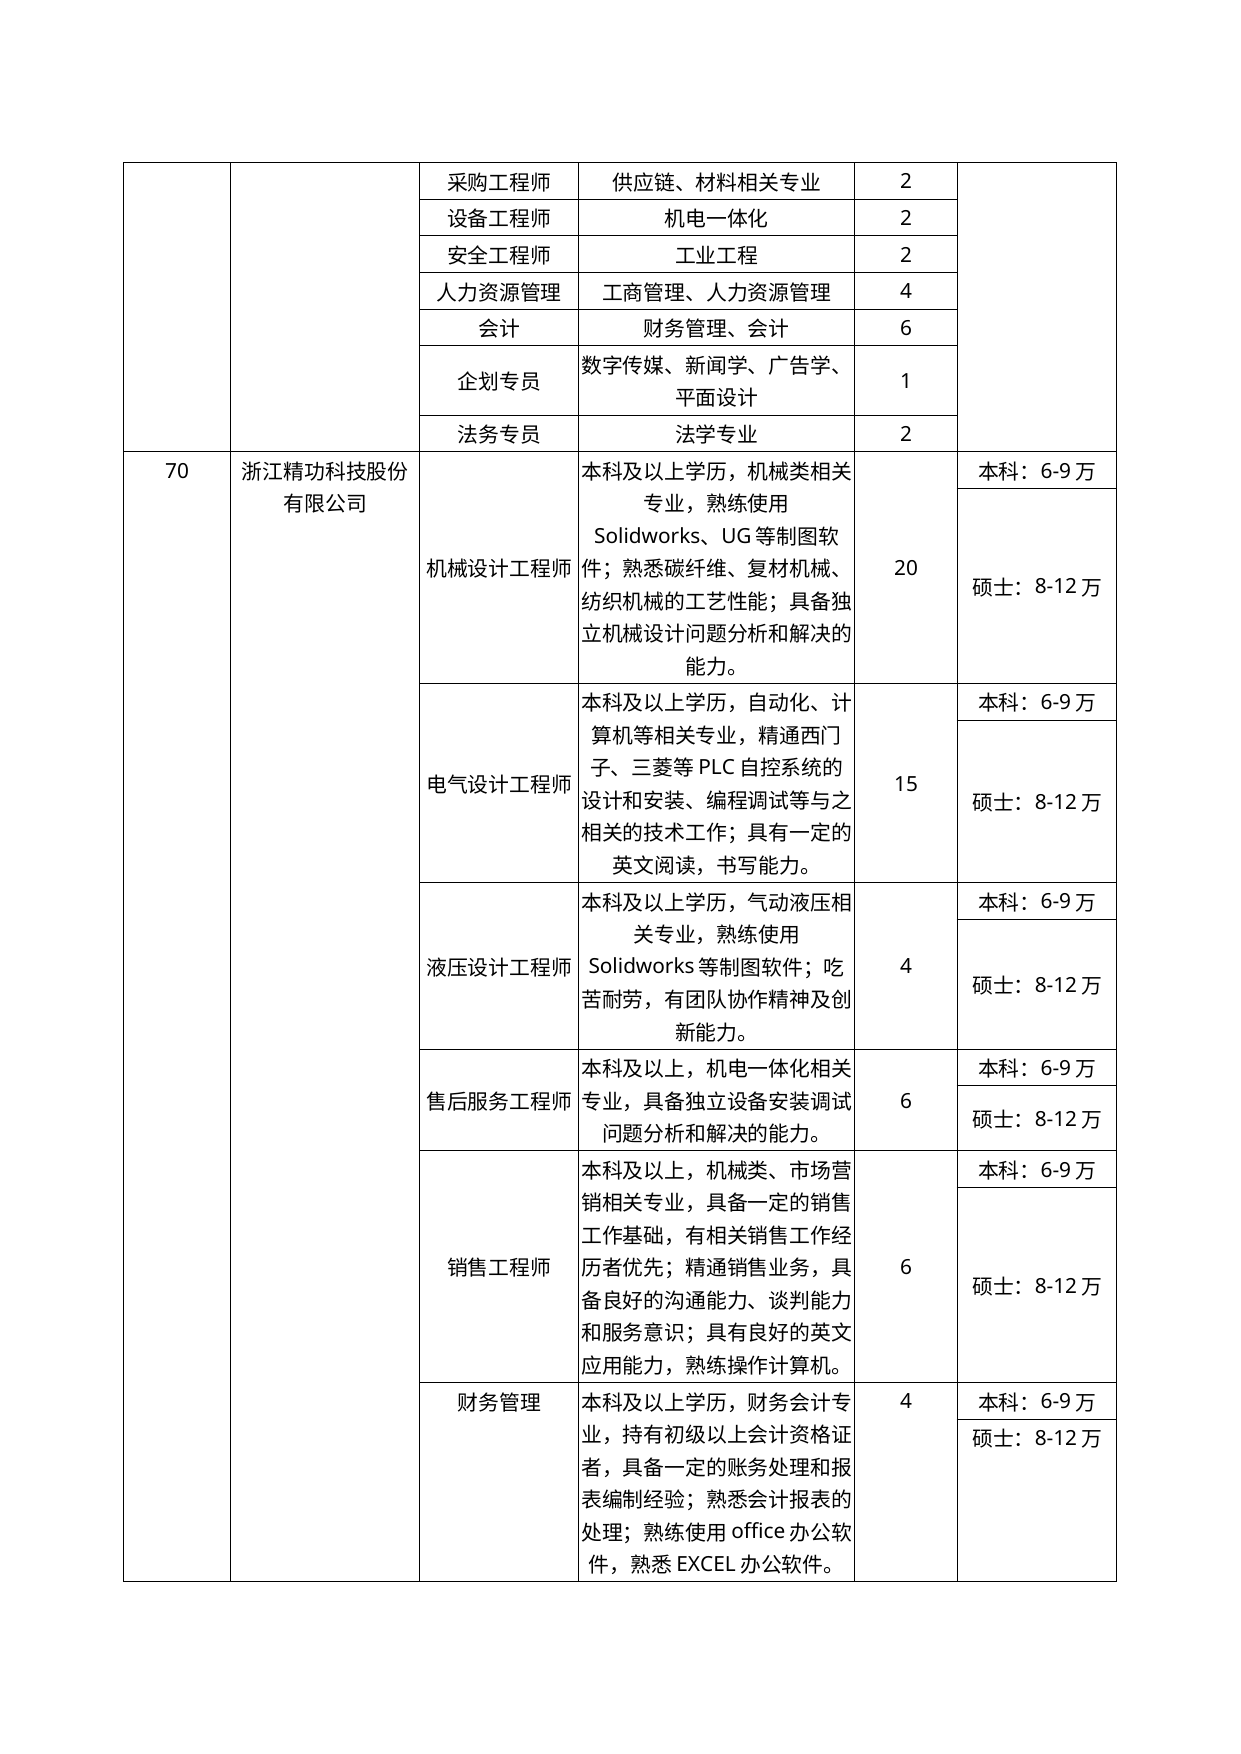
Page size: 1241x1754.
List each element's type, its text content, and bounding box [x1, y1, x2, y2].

table_cell 2 [855, 416, 957, 451]
table_cell 硕士：8-12万 [958, 1420, 1116, 1581]
table_cell 本科及以上，机电一体化相关专业，具备独立设备安装调试问题分析和解决的能力。 [579, 1050, 854, 1150]
table_cell 本科：6-9万 [958, 883, 1116, 919]
table_cell 售后服务工程师 [420, 1050, 578, 1150]
table_cell 浙江精功科技股份有限公司 [231, 452, 419, 1581]
table_cell 20 [855, 452, 957, 683]
table_cell 会计 [420, 310, 578, 345]
table_cell 硕士：8-12万 [958, 489, 1116, 683]
table_cell 2 [855, 236, 957, 272]
table_cell 液压设计工程师 [420, 883, 578, 1049]
table_cell 4 [855, 273, 957, 309]
table_cell 本科及以上学历，气动液压相关专业，熟练使用Solidworks等制图软件；吃苦耐劳，有团队协作精神及创新能力。 [579, 883, 854, 1049]
table_cell 企划专员 [420, 346, 578, 414]
table_cell 本科及以上，机械类、市场营销相关专业，具备一定的销售工作基础，有相关销售工作经历者优先；精通销售业务，具备良好的沟通能力、谈判能力和服务意识；具有良好的英文应用能力，熟练操作计算机。 [579, 1151, 854, 1382]
table_cell 2 [855, 200, 957, 235]
table_cell 1 [855, 346, 957, 414]
table_cell 本科：6-9万 [958, 452, 1116, 488]
table_cell 70 [124, 452, 230, 1581]
table_cell 6 [855, 1050, 957, 1150]
table_cell 2 [855, 163, 957, 199]
table_cell 安全工程师 [420, 236, 578, 272]
table_cell 供应链、材料相关专业 [579, 163, 854, 199]
table_cell 硕士：8-12万 [958, 721, 1116, 882]
table_cell 采购工程师 [420, 163, 578, 199]
table_cell 销售工程师 [420, 1151, 578, 1382]
table_cell 硕士：8-12万 [958, 1188, 1116, 1382]
table_cell 工业工程 [579, 236, 854, 272]
table_cell 6 [855, 310, 957, 345]
table_cell 电气设计工程师 [420, 684, 578, 882]
table_cell 本科：6-9万 [958, 684, 1116, 719]
table_cell 硕士：8-12万 [958, 920, 1116, 1049]
table_cell 机械设计工程师 [420, 452, 578, 683]
table_cell 本科：6-9万 [958, 1151, 1116, 1187]
table_cell 本科：6-9万 [958, 1050, 1116, 1085]
table_cell 硕士：8-12万 [958, 1086, 1116, 1150]
table_cell 本科：6-9万 [958, 1383, 1116, 1419]
table_cell 数字传媒、新闻学、广告学、平面设计 [579, 346, 854, 414]
table_cell 本科及以上学历，财务会计专业，持有初级以上会计资格证者，具备一定的账务处理和报表编制经验；熟悉会计报表的处理；熟练使用office办公软件，熟悉EXCEL办公软件。 [579, 1383, 854, 1581]
table_cell 设备工程师 [420, 200, 578, 235]
table_cell 财务管理 [420, 1383, 578, 1581]
table_cell 4 [855, 883, 957, 1049]
table_cell 4 [855, 1383, 957, 1581]
table_cell 本科及以上学历，自动化、计算机等相关专业，精通西门子、三菱等PLC自控系统的设计和安装、编程调试等与之相关的技术工作；具有一定的英文阅读，书写能力。 [579, 684, 854, 882]
table_cell 法务专员 [420, 416, 578, 451]
table_cell 工商管理、人力资源管理 [579, 273, 854, 309]
table_cell 15 [855, 684, 957, 882]
table_cell 6 [855, 1151, 957, 1382]
table_cell 法学专业 [579, 416, 854, 451]
table_cell 机电一体化 [579, 200, 854, 235]
table_cell 本科及以上学历，机械类相关专业，熟练使用Solidworks、UG等制图软件；熟悉碳纤维、复材机械、纺织机械的工艺性能；具备独立机械设计问题分析和解决的能力。 [579, 452, 854, 683]
table_cell 财务管理、会计 [579, 310, 854, 345]
table_cell 人力资源管理 [420, 273, 578, 309]
